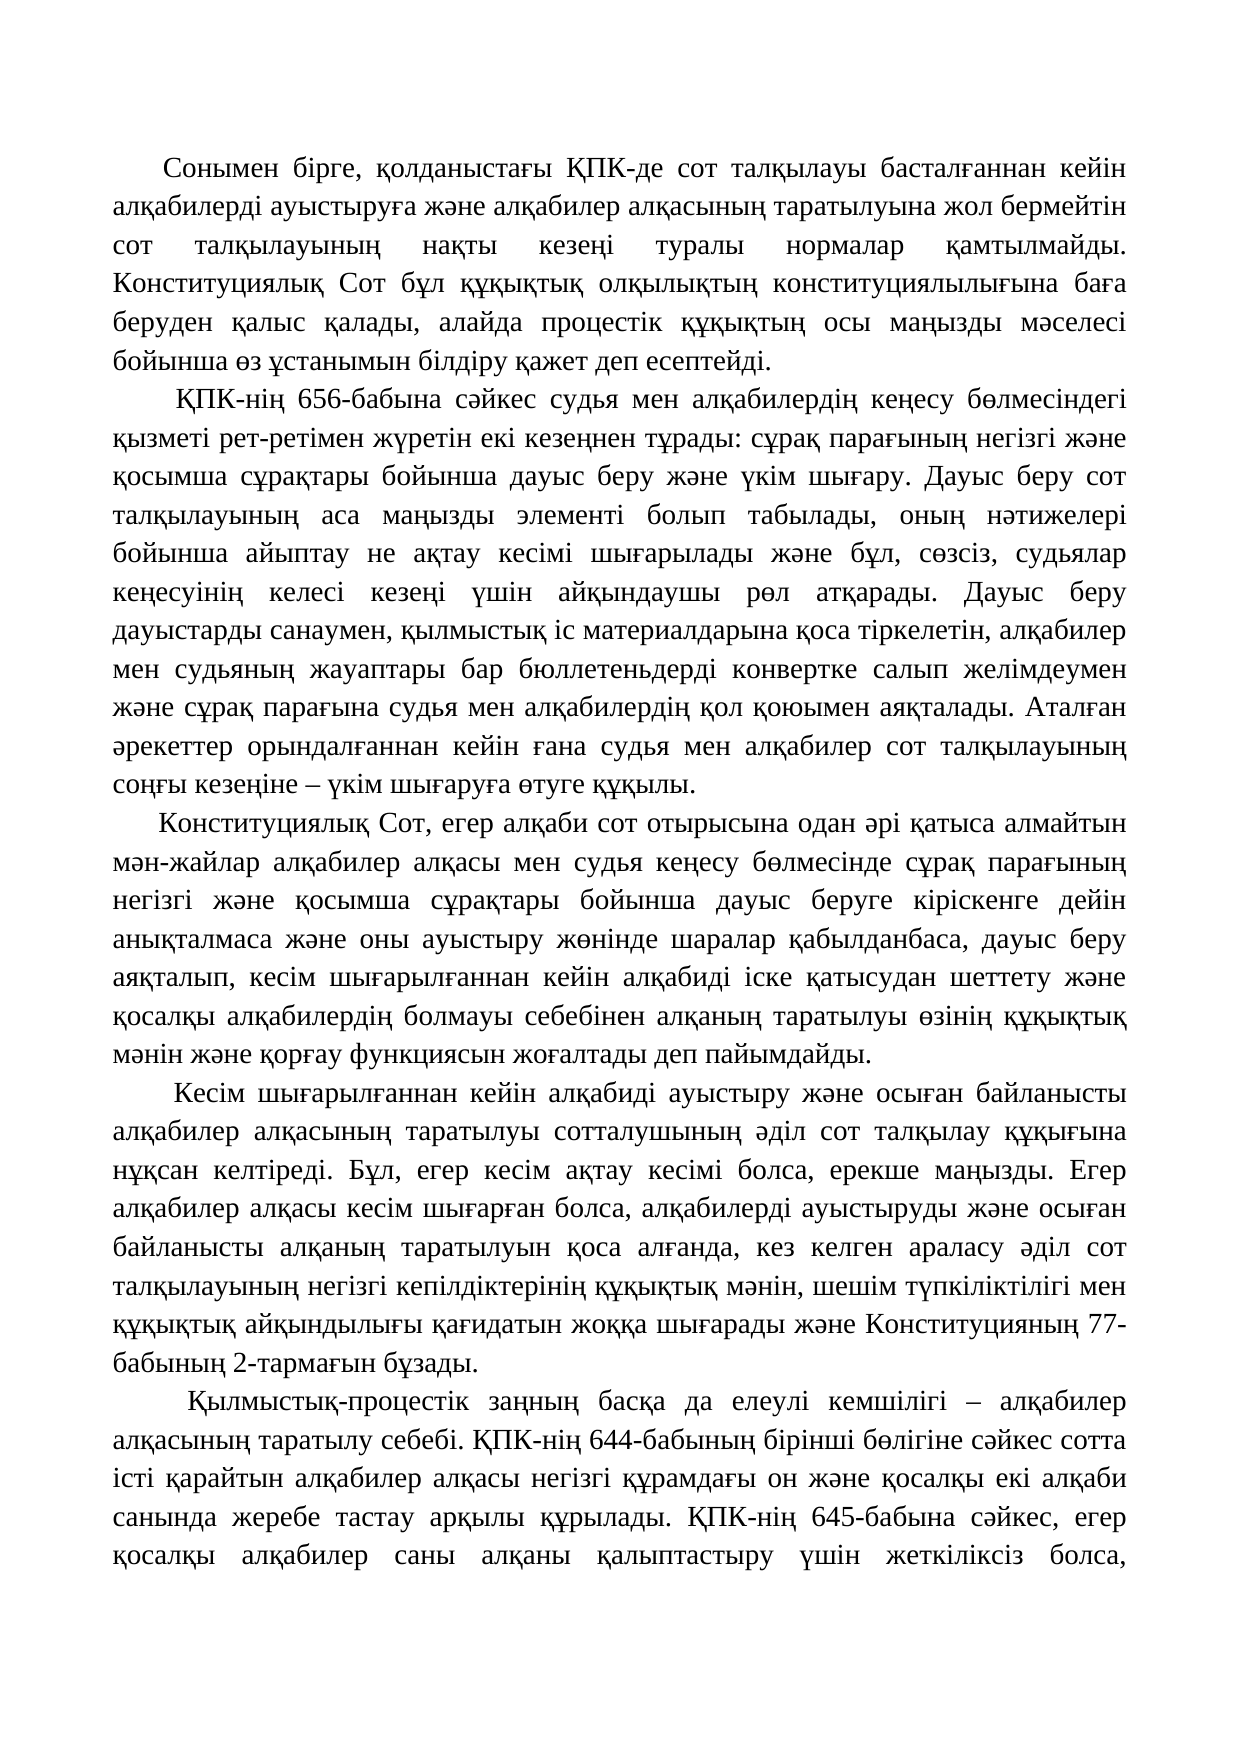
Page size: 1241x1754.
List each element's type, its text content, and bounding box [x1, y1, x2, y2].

text ҚПК-нің 656-бабына сәйкес судья мен алқабилердің кеңесу бөлмесіндегі қызметі рет-ретімен жүретін екі кезеңнен тұрады: сұрақ парағының негізгі және қосымша сұрақтары бойынша дауыс беру және үкім шығару. Дауыс беру сот талқылауының аса маңызды элементі болып табылады, оның нәтижелері бойынша айыптау не ақтау кесімі шығарылады және бұл, сөзсіз, судьялар кеңесуінің келесі кезеңі үшін айқындаушы рөл атқарады. Дауыс беру дауыстарды санаумен, қылмыстық іс материалдарына қоса тіркелетін, алқабилер мен судьяның жауаптары бар бюллетеньдерді конвертке салып желімдеумен және сұрақ парағына судья мен алқабилердің қол қоюымен аяқталады. Аталған әрекеттер орындалғаннан кейін ғана судья мен алқабилер сот талқылауының соңғы кезеңіне – үкім шығаруға өтуге құқылы. [112, 381, 1128, 800]
text Кесім шығарылғаннан кейін алқабиді ауыстыру және осыған байланысты алқабилер алқасының таратылуы сотталушының әділ сот талқылау құқығына нұқсан келтіреді. Бұл, егер кесім ақтау кесімі болса, ерекше маңызды. Егер алқабилер алқасы кесім шығарған болса, алқабилерді ауыстыруды және осыған байланысты алқаның таратылуын қоса алғанда, кез келген араласу әділ сот талқылауының негізгі кепілдіктерінің құқықтық мәнін, шешім түпкіліктілігі мен құқықтық айқындылығы қағидатын жоққа шығарады және Конституцияның 77-бабының 2-тармағын бұзады. [112, 1075, 1128, 1378]
text Конституциялық Сот, егер алқаби сот отырысына одан әрі қатыса алмайтын мән-жайлар алқабилер алқасы мен судья кеңесу бөлмесінде сұрақ парағының негізгі және қосымша сұрақтары бойынша дауыс беруге кіріскенге дейін анықталмаса және оны ауыстыру жөнінде шаралар қабылданбаса, дауыс беру аяқталып, кесім шығарылғаннан кейін алқабиді іске қатысудан шеттету және қосалқы алқабилердің болмауы себебінен алқаның таратылуы өзінің құқықтық мәнін және қорғау функциясын жоғалтады деп пайымдайды. [112, 805, 1128, 1070]
text Сонымен бірге, қолданыстағы ҚПК-де сот талқылауы басталғаннан кейін алқабилерді ауыстыруға және алқабилер алқасының таратылуына жол бермейтін сот талқылауының нақты кезеңі туралы нормалар қамтылмайды. Конституциялық Сот бұл құқықтық олқылықтың конституциялылығына баға беруден қалыс қалады, алайда процестік құқықтың осы маңызды мәселесі бойынша өз ұстанымын білдіру қажет деп есептейді. [112, 150, 1128, 376]
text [112, 1383, 1128, 1571]
